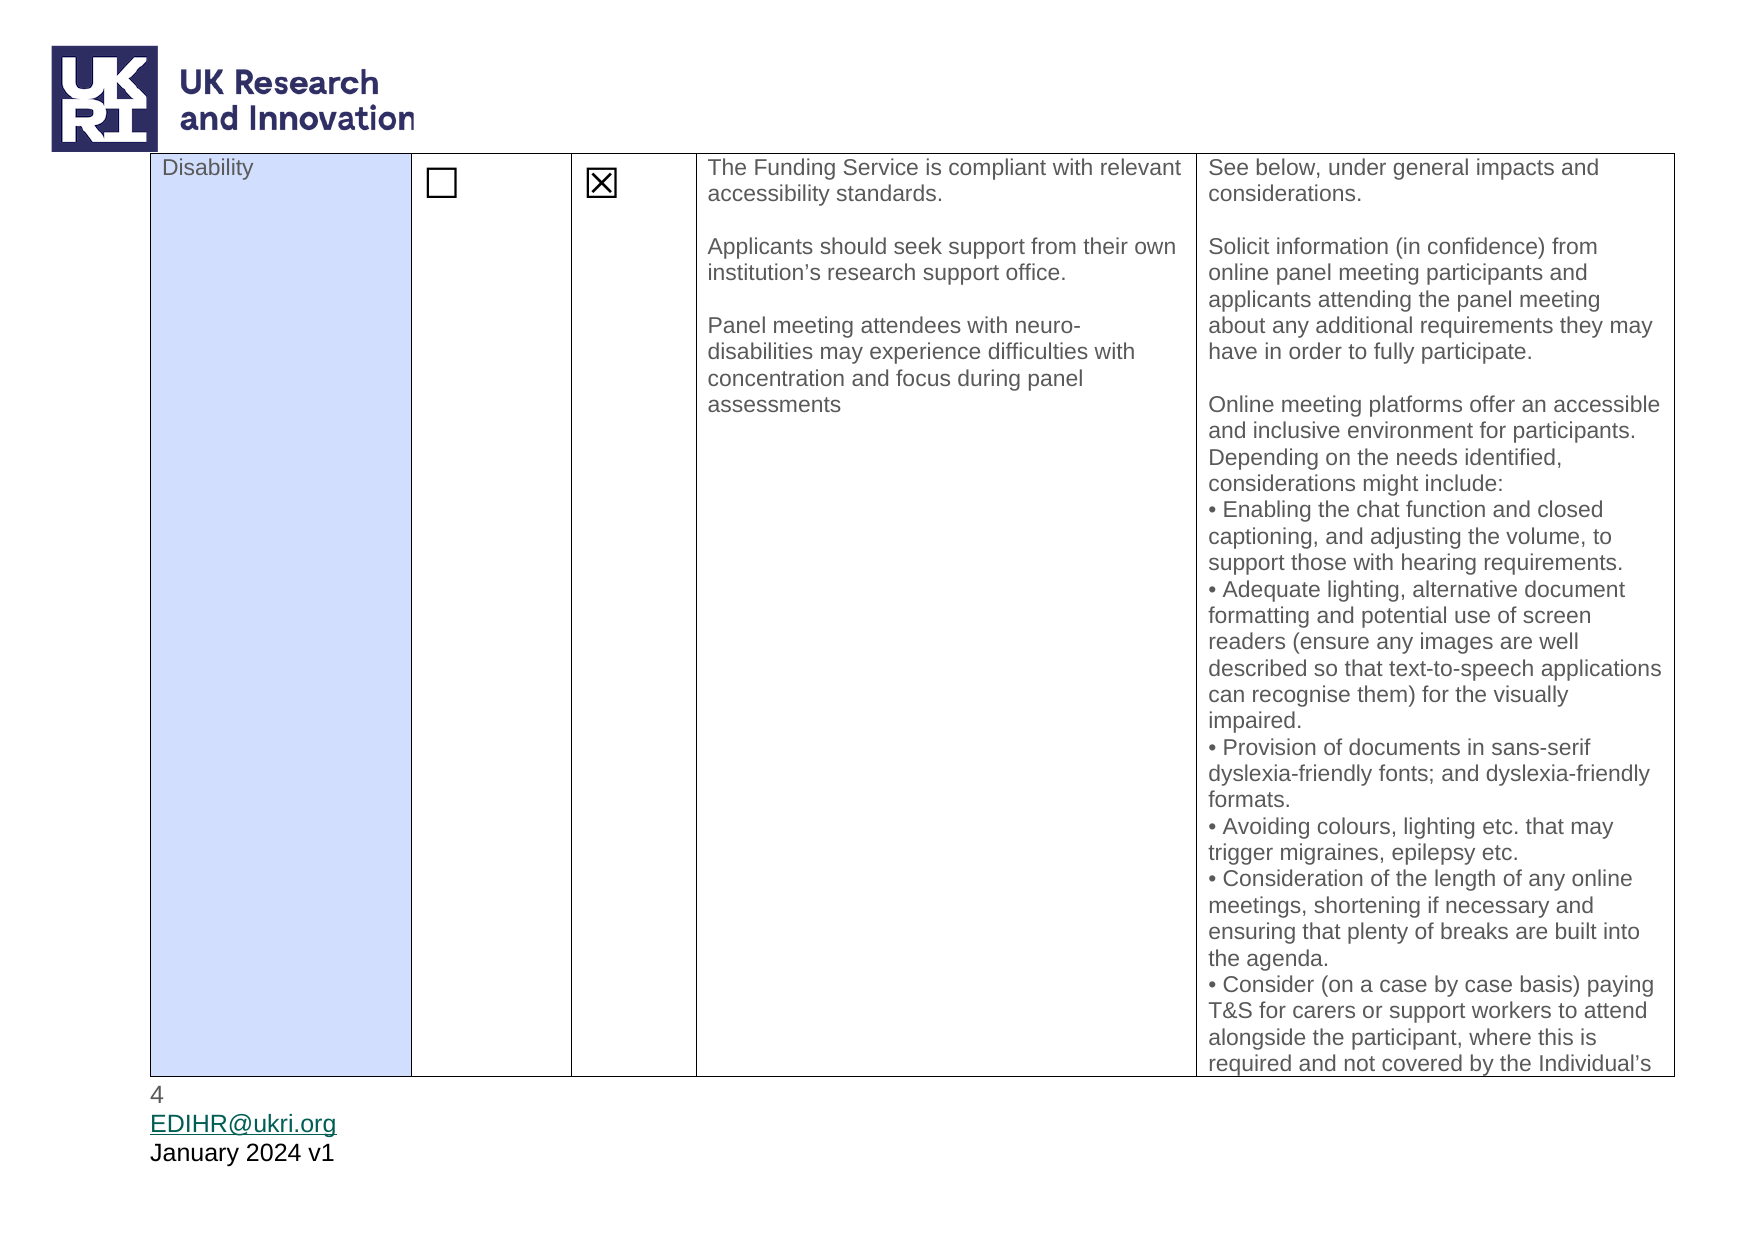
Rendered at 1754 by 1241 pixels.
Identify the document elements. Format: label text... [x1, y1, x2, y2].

table_cell Disability [151, 154, 411, 1076]
picture [51, 45, 413, 152]
